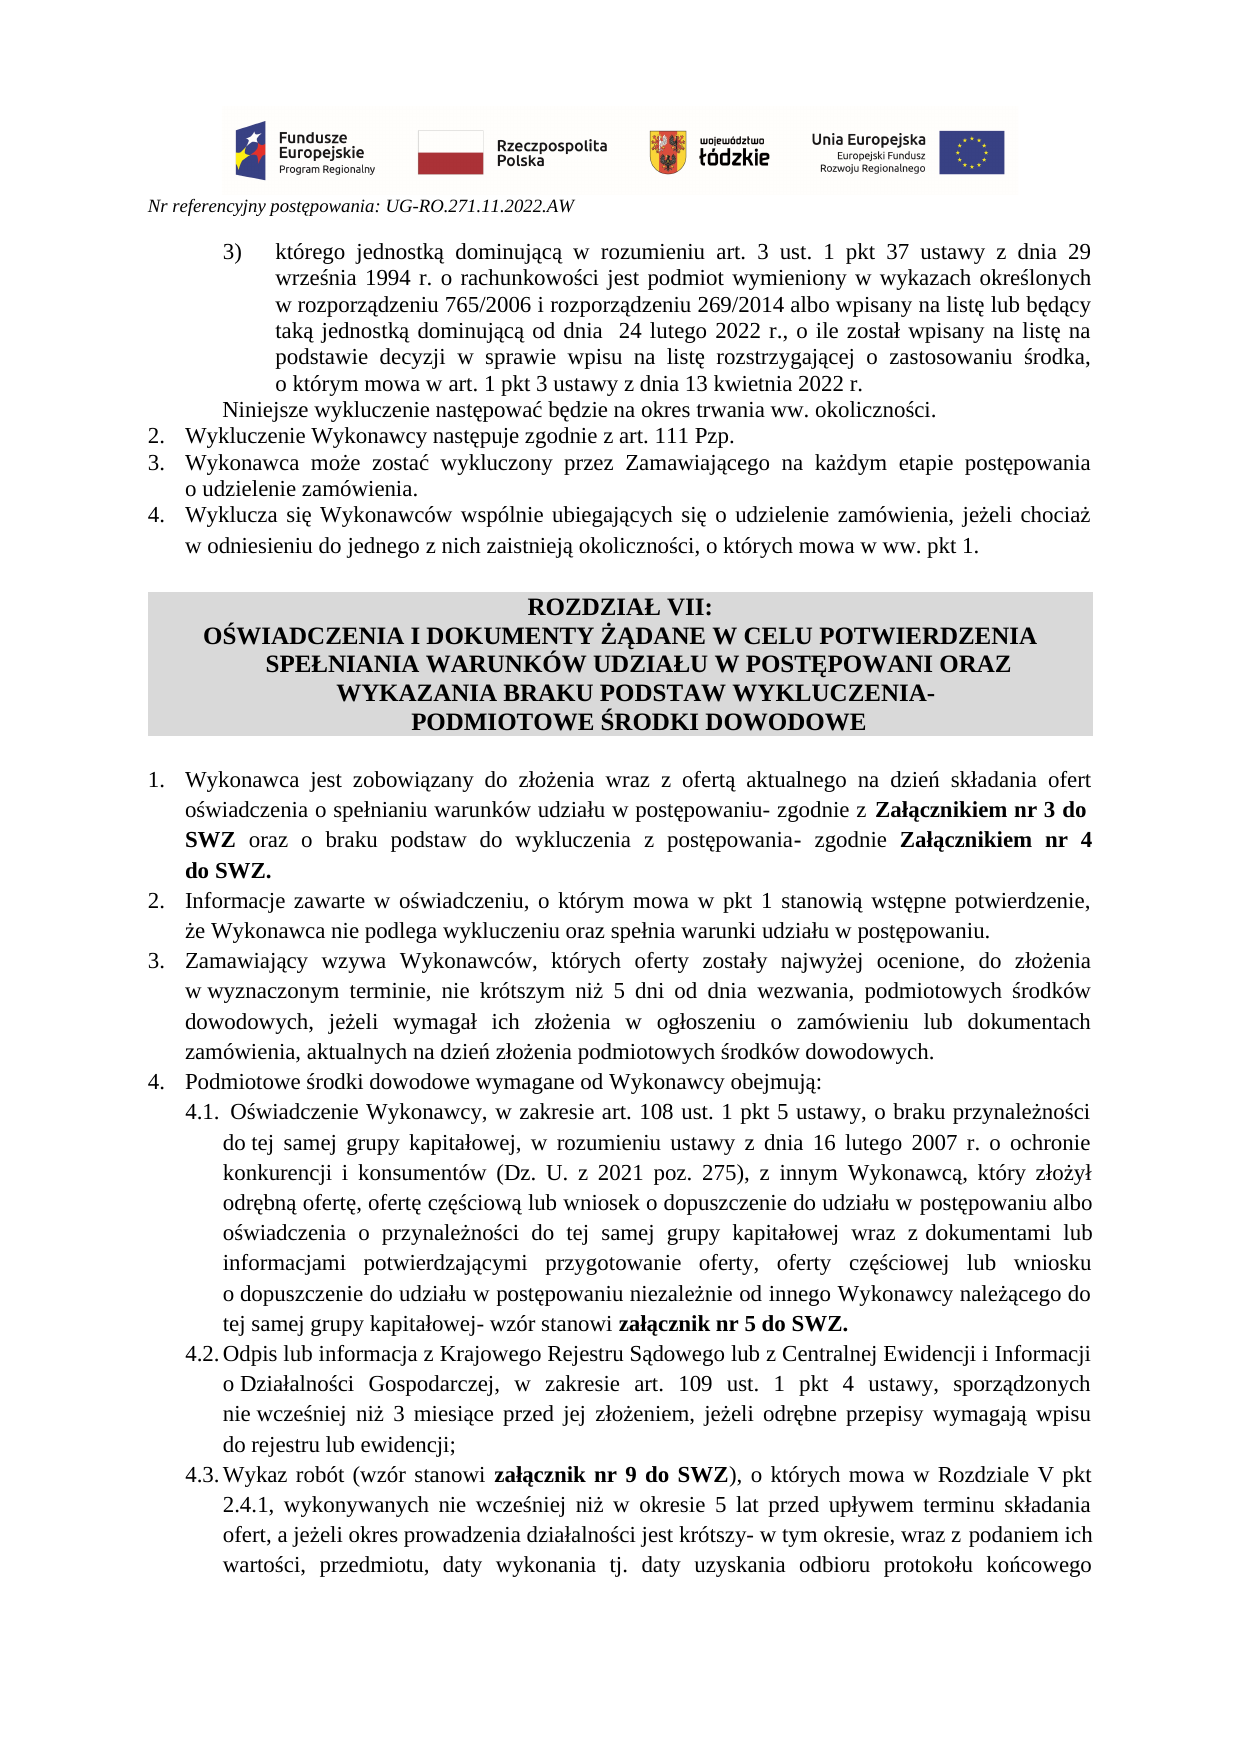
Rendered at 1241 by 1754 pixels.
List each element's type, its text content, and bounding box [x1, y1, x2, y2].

list Oświadczenie Wykonawcy, w zakresie art. 108 ust. 1 pkt 5 ustawy, o braku przynależności do tej samej grupy kapitałowej, w rozumieniu ustawy z dnia 16 lutego 2007 r. o ochronie konkurencji i konsumentów (Dz. U. z 2021 poz. 275), z innym Wykonawcą, który złożył odrębną ofertę, ofertę częściową lub wniosek o dopuszczenie do udziału w postępowaniu albo oświadczenia o przynależności do tej samej grupy kapitałowej wraz z dokumentami lub informacjami potwierdzającymi przygotowanie oferty, oferty częściowej lub wniosku o dopuszczenie do udziału w postępowaniu niezależnie od innego Wykonawcy należącego do tej samej grupy kapitałowej- wzór stanowi załącznik nr 5 do SWZ. [185, 1098, 1093, 1336]
list którego jednostką dominującą w rozumieniu art. 3 ust. 1 pkt 37 ustawy z dnia 29 września 1994 r. o rachunkowości jest podmiot wymieniony w wykazach określonych w rozporządzeniu 765/2006 i rozporządzeniu 269/2014 albo wpisany na listę lub będący taką jednostką dominującą od dnia 24 lutego 2022 r., o ile został wpisany na listę na podstawie decyzji w sprawie wpisu na listę rozstrzygającej o zastosowaniu środka, o którym mowa w art. 1 pkt 3 ustawy z dnia 13 kwietnia 2022 r. [223, 238, 1093, 396]
list Wykonawca może zostać wykluczony przez Zamawiającego na każdym etapie postępowania o udzielenie zamówienia. [148, 449, 1093, 501]
list Odpis lub informacja z Krajowego Rejestru Sądowego lub z Centralnej Ewidencji i Informacji o Działalności Gospodarczej, w zakresie art. 109 ust. 1 pkt 4 ustawy, sporządzonych nie wcześniej niż 3 miesiące przed jej złożeniem, jeżeli odrębne przepisy wymagają wpisu do rejestru lub ewidencji; [185, 1340, 1093, 1457]
list Zamawiający wzywa Wykonawców, których oferty zostały najwyżej ocenione, do złożenia w wyznaczonym terminie, nie krótszym niż 5 dni od dnia wezwania, podmiotowych środków dowodowych, jeżeli wymagał ich złożenia w ogłoszeniu o zamówieniu lub dokumentach zamówienia, aktualnych na dzień złożenia podmiotowych środków dowodowych. [148, 947, 1093, 1064]
subtitle ROZDZIAŁ VII: [148, 592, 1093, 621]
subtitle OŚWIADCZENIA I DOKUMENTY ŻĄDANE W CELU POTWIERDZENIA SPEŁNIANIA WARUNKÓW UDZIAŁU W POSTĘPOWANI ORAZ WYKAZANIA BRAKU PODSTAW WYKLUCZENIA- PODMIOTOWE ŚRODKI DOWODOWE [148, 621, 1093, 736]
list Podmiotowe środki dowodowe wymagane od Wykonawcy obejmują: [148, 1068, 1093, 1094]
list Wyklucza się Wykonawców wspólnie ubiegających się o udzielenie zamówienia, jeżeli chociaż w odniesieniu do jednego z nich zaistnieją okoliczności, o których mowa w ww. pkt 1. [148, 501, 1093, 558]
list Wykluczenie Wykonawcy następuje zgodnie z art. 111 Pzp. [148, 422, 1093, 449]
list Wykonawca jest zobowiązany do złożenia wraz z ofertą aktualnego na dzień składania ofert oświadczenia o spełnianiu warunków udziału w postępowaniu- zgodnie z Załącznikiem nr 3 do SWZ oraz o braku podstaw do wykluczenia z postępowania- zgodnie Załącznikiem nr 4 do SWZ. [148, 766, 1093, 883]
list Niniejsze wykluczenie następować będzie na okres trwania ww. okoliczności. [222, 396, 1093, 422]
picture [221, 106, 1019, 195]
list Informacje zawarte w oświadczeniu, o którym mowa w pkt 1 stanowią wstępne potwierdzenie, że Wykonawca nie podlega wykluczeniu oraz spełnia warunki udziału w postępowaniu. [148, 887, 1093, 943]
